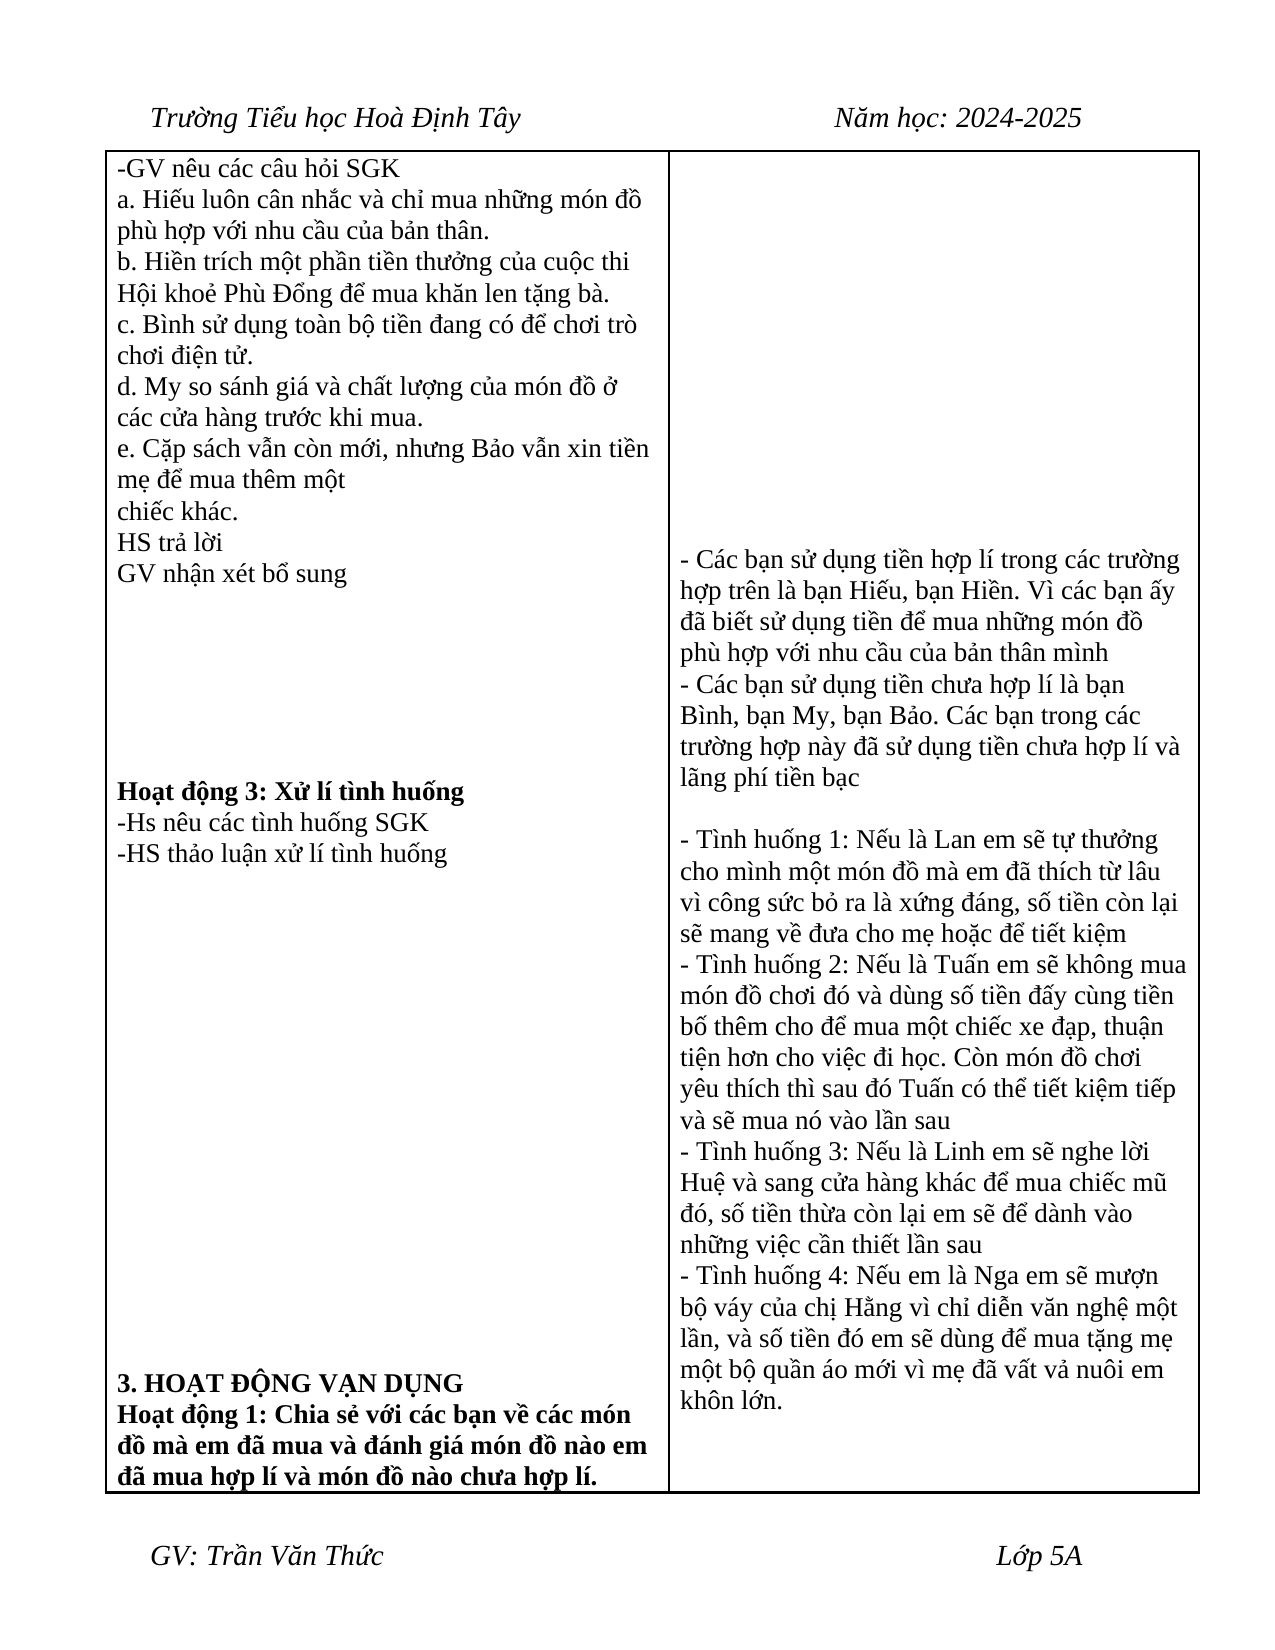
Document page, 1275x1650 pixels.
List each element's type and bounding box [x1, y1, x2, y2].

table_cell [107, 152, 668, 1491]
table_cell [670, 152, 1198, 1491]
